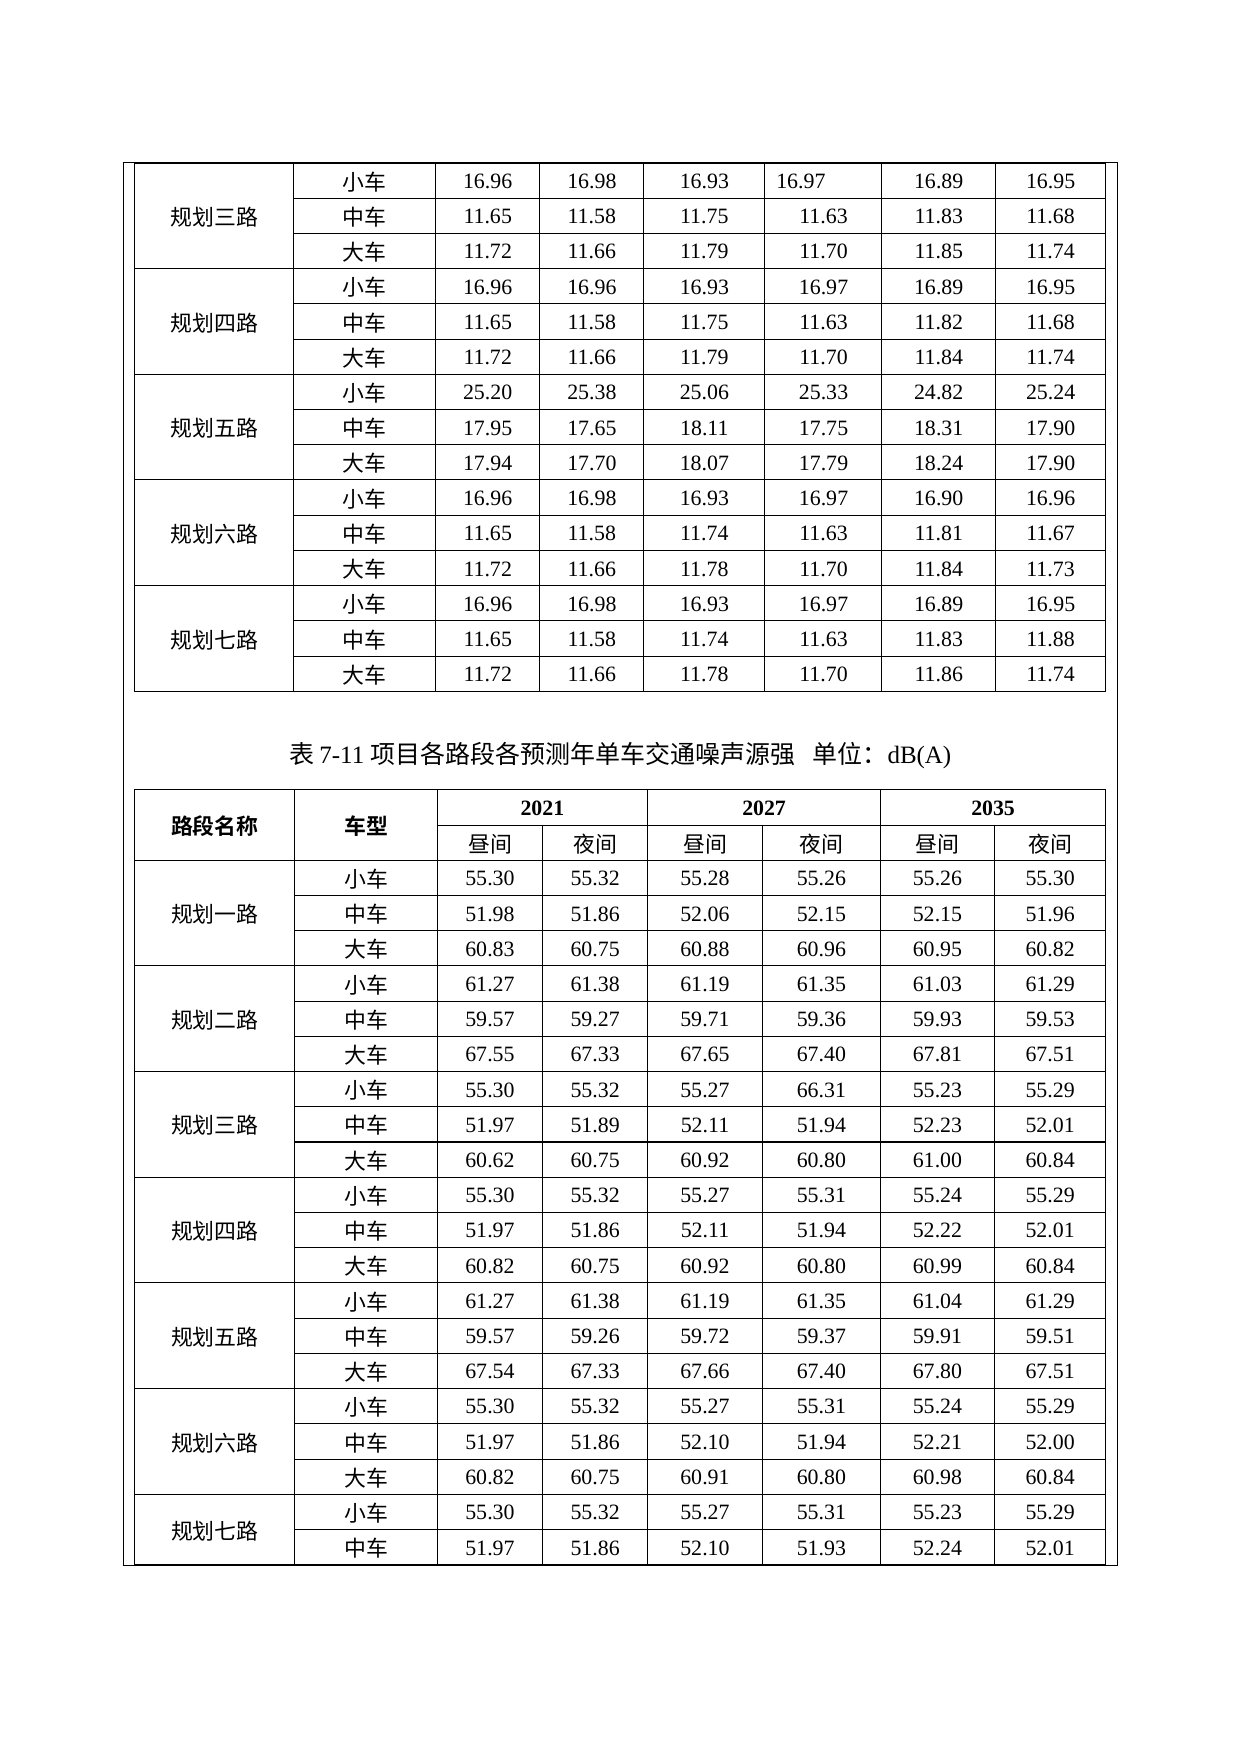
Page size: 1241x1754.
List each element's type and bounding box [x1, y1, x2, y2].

table_header [124, 163, 1117, 1565]
